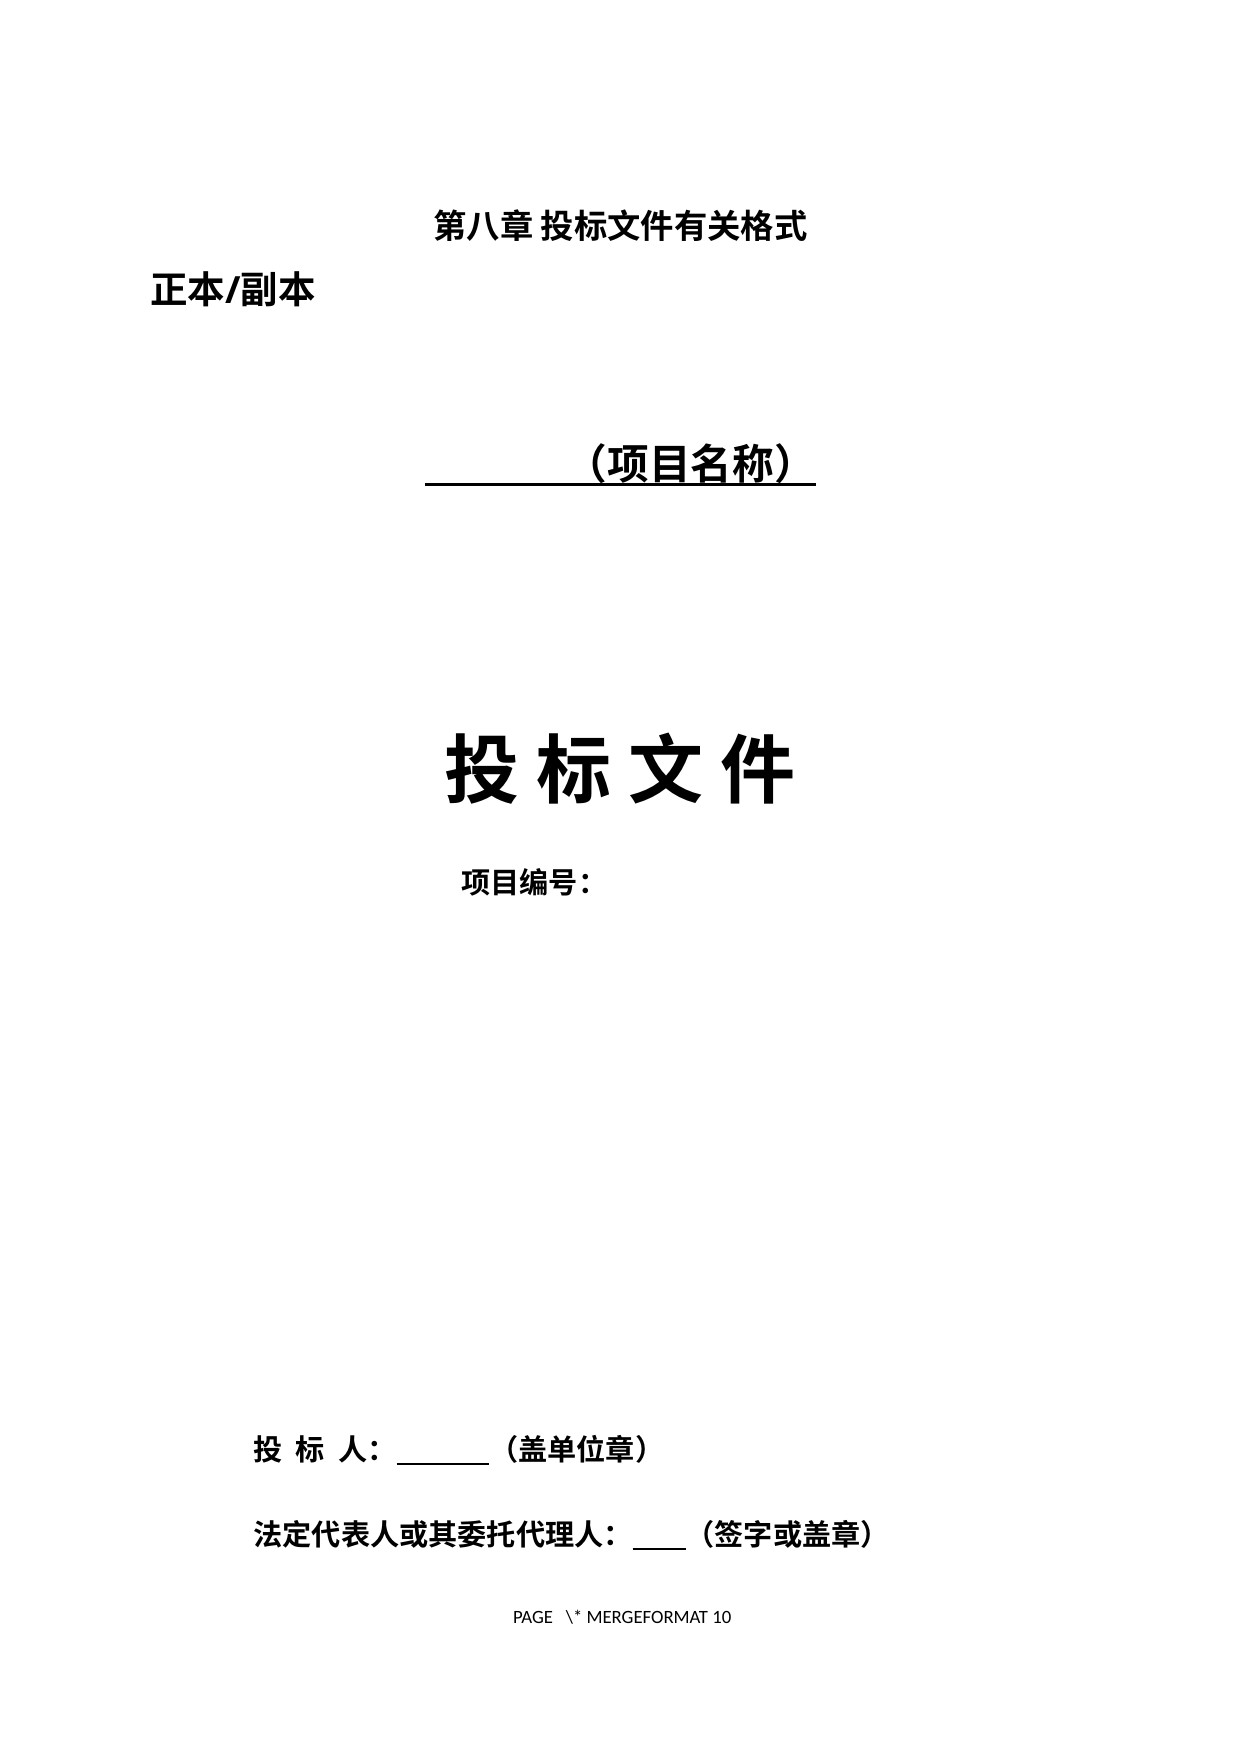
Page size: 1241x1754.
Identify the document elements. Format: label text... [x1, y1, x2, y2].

text （项目名称） [150, 431, 1090, 491]
text 法定代表人或其委托代理人： （签字或盖章） [253, 1512, 1090, 1554]
text 第八章 投标文件有关格式 [150, 200, 1090, 248]
text 投 标 人： （盖单位章） [253, 1427, 1090, 1469]
text 项目编号： [150, 859, 1090, 901]
text 正本/副本 [150, 260, 1090, 315]
text 投 标 文 件 [150, 711, 1090, 819]
